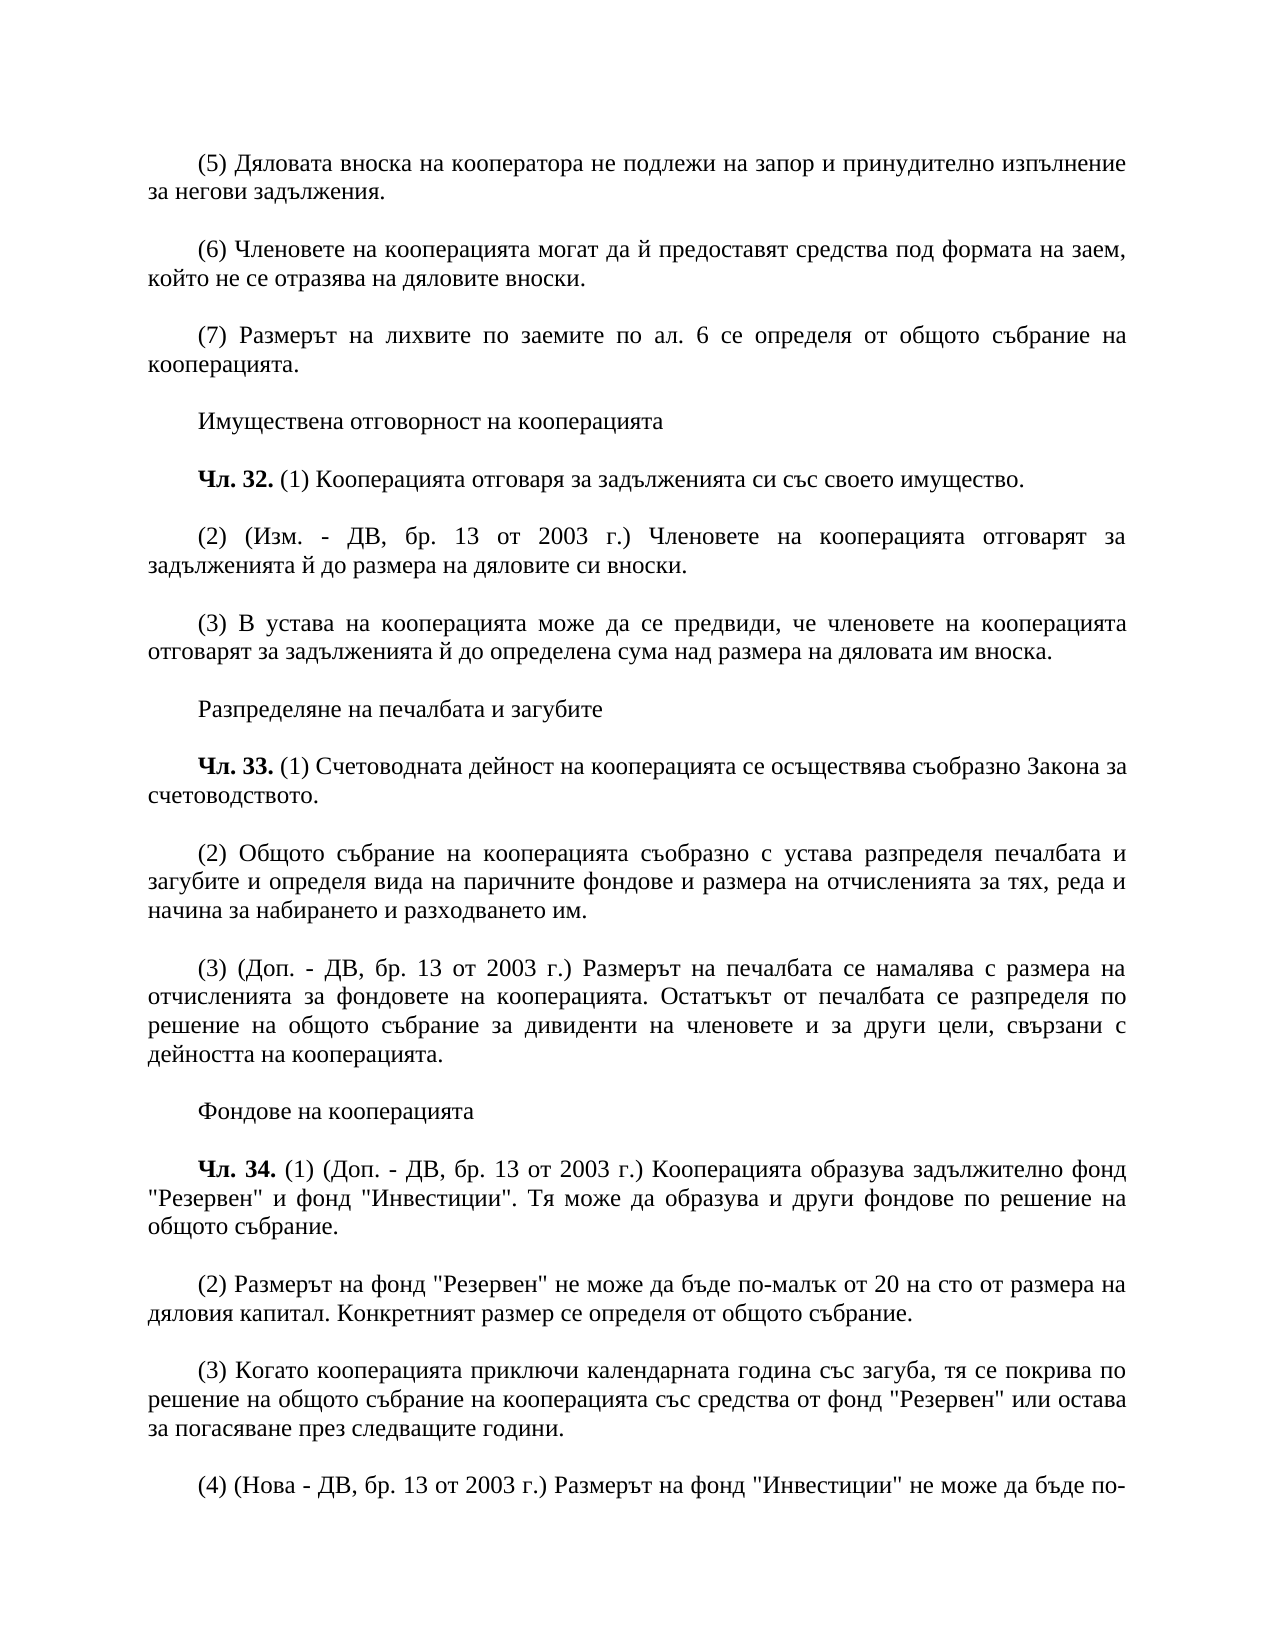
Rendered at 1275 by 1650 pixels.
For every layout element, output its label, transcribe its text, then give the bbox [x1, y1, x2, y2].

text Имуществена отговорност на кооперацията [148, 406, 1127, 435]
text (3) Когато кооперацията приключи календарната година със загуба, тя се покрива по решение на общото събрание на кооперацията със средства от фонд "Резервен" или остава за погасяване през следващите години. [148, 1355, 1127, 1441]
text (5) Дяловата вноска на кооператора не подлежи на запор и принудително изпълнение за негови задължения. [148, 148, 1127, 205]
text (3) В устава на кооперацията може да се предвиди, че членовете на кооперацията отговарят за задълженията й до определена сума над размера на дяловата им вноска. [148, 608, 1127, 665]
text Чл. 32. (1) Кооперацията отговаря за задълженията си със своето имущество. [148, 464, 1127, 493]
text (6) Членовете на кооперацията могат да й предоставят средства под формата на заем, който не се отразява на дяловите вноски. [148, 234, 1127, 291]
text (2) (Изм. - ДВ, бр. 13 от 2003 г.) Членовете на кооперацията отговарят за задълженията й до размера на дяловите си вноски. [148, 521, 1127, 579]
text (2) Общото събрание на кооперацията съобразно с устава разпределя печалбата и загубите и определя вида на паричните фондове и размера на отчисленията за тях, реда и начина за набирането и разходването им. [148, 838, 1127, 924]
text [148, 1470, 1127, 1499]
text (7) Размерът на лихвите по заемите по ал. 6 се определя от общото събрание на кооперацията. [148, 320, 1127, 378]
text (3) (Доп. - ДВ, бр. 13 от 2003 г.) Размерът на печалбата се намалява с размера на отчисленията за фондовете на кооперацията. Остатъкът от печалбата се разпределя по решение на общото събрание за дивиденти на членовете и за други цели, свързани с дейността на кооперацията. [148, 953, 1127, 1068]
text Разпределяне на печалбата и загубите [148, 694, 1127, 723]
text (2) Размерът на фонд "Резервен" не може да бъде по-малък от 20 на сто от размера на дяловия капитал. Конкретният размер се определя от общото събрание. [148, 1269, 1127, 1326]
text Фондове на кооперацията [148, 1096, 1127, 1125]
text Чл. 34. (1) (Доп. - ДВ, бр. 13 от 2003 г.) Кооперацията образува задължително фонд "Резервен" и фонд "Инвестиции". Тя може да образува и други фондове по решение на общото събрание. [148, 1154, 1127, 1240]
text Чл. 33. (1) Счетоводната дейност на кооперацията се осъществява съобразно Закона за счетоводството. [148, 751, 1127, 809]
